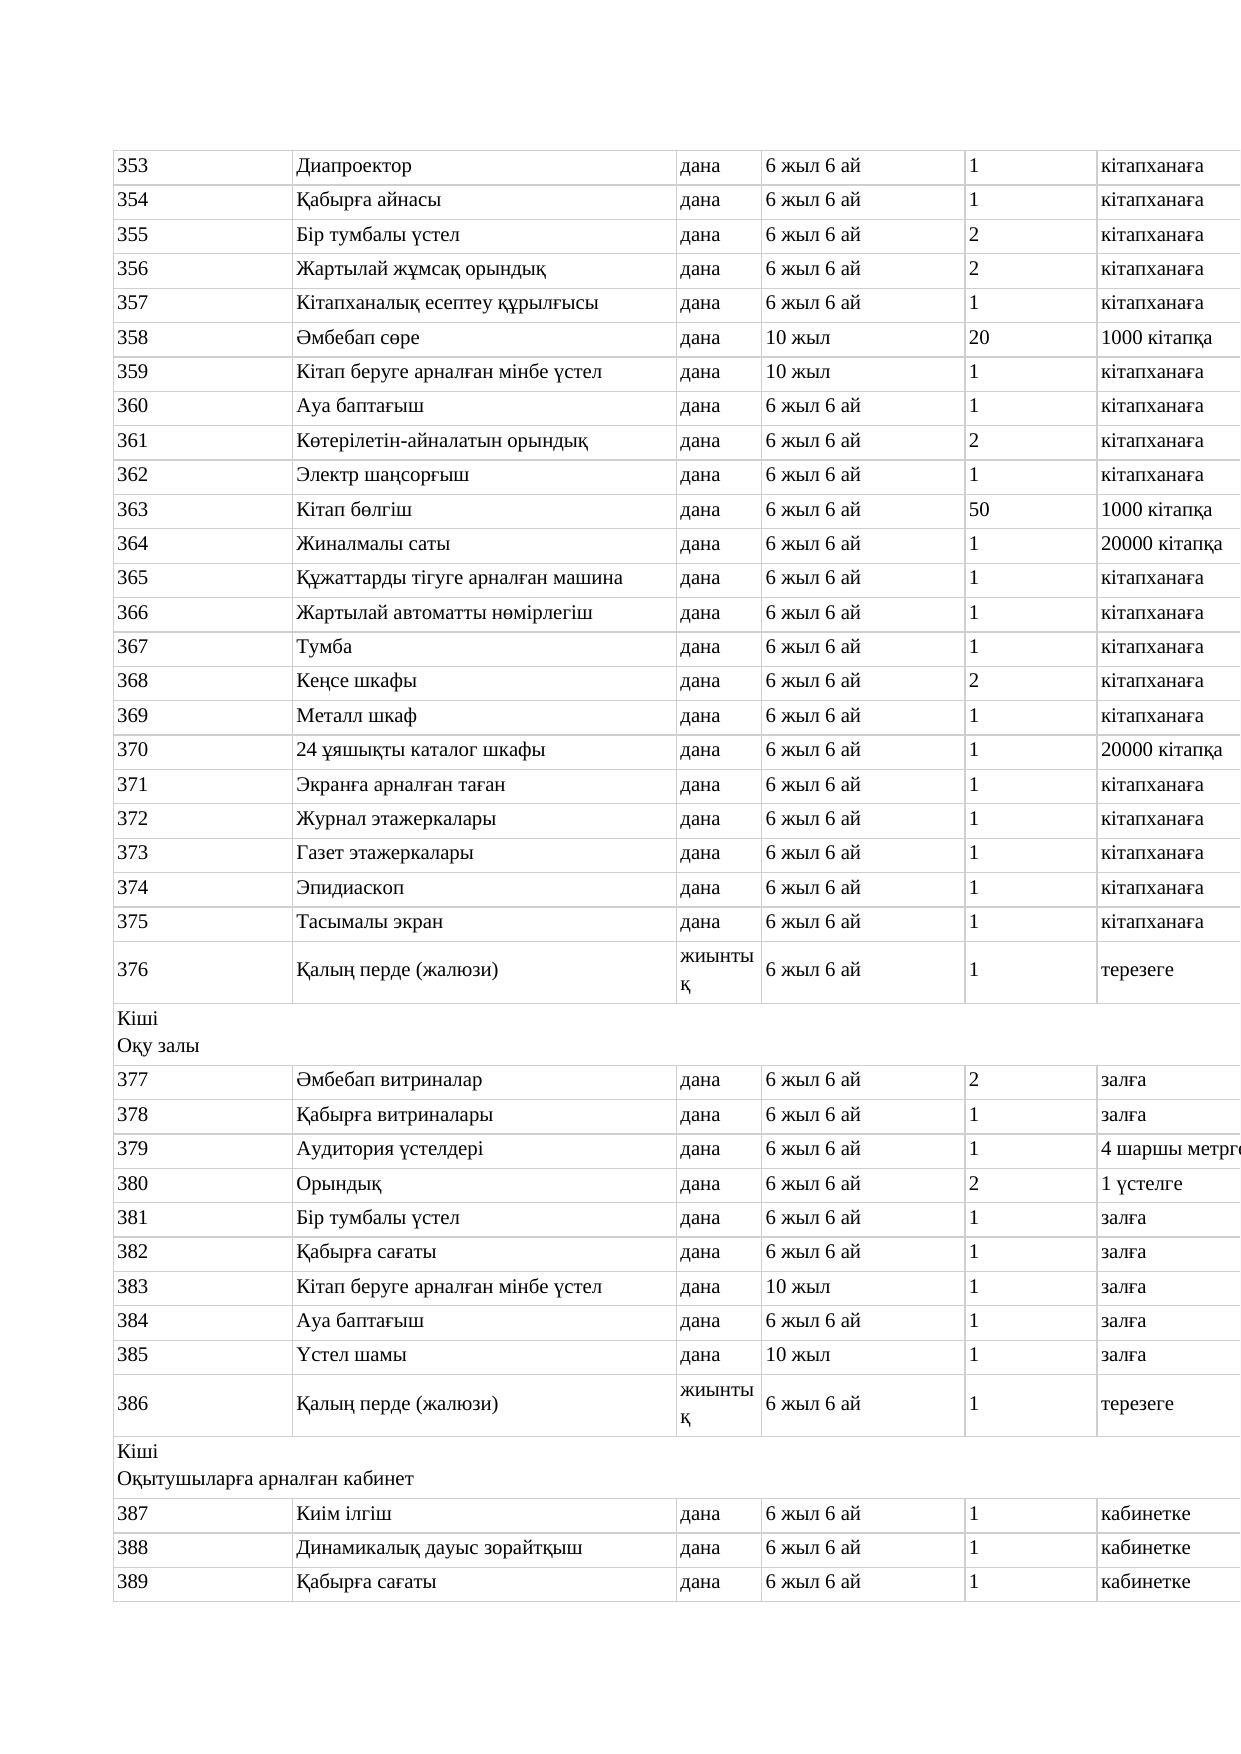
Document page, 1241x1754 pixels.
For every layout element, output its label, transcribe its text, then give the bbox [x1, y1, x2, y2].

table_cell 354 [114, 186, 292, 219]
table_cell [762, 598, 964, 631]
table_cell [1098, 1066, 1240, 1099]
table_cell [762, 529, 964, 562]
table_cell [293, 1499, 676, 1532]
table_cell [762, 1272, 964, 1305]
table_cell Қабырға айнасы [293, 186, 676, 219]
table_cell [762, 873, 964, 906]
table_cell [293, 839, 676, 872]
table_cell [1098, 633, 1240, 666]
table_cell 1 [966, 289, 1096, 322]
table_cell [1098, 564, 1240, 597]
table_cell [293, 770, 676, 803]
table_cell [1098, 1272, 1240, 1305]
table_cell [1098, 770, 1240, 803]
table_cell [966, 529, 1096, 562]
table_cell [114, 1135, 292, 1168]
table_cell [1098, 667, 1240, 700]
table_cell 6 жыл 6 ай [762, 220, 964, 253]
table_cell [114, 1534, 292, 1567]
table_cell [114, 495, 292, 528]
table_cell кітапханаға [1098, 358, 1240, 391]
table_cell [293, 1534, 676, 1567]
table_cell Әмбебап сөре [293, 323, 676, 356]
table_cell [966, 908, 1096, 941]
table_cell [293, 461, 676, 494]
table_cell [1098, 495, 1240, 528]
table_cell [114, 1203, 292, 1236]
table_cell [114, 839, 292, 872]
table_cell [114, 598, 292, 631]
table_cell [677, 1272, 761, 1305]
table_cell дана [677, 358, 761, 391]
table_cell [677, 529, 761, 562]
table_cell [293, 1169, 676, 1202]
table_cell 2 [966, 254, 1096, 287]
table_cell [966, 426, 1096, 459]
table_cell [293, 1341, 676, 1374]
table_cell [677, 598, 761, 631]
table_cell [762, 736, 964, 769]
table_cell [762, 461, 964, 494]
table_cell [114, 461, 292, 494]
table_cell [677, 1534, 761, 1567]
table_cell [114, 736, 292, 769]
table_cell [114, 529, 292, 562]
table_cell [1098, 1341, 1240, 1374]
table_cell 356 [114, 254, 292, 287]
table_cell 360 [114, 392, 292, 425]
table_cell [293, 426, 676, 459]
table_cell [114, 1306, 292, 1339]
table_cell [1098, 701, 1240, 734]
table_cell кітапханаға [1098, 254, 1240, 287]
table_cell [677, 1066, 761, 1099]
table_cell дана [677, 323, 761, 356]
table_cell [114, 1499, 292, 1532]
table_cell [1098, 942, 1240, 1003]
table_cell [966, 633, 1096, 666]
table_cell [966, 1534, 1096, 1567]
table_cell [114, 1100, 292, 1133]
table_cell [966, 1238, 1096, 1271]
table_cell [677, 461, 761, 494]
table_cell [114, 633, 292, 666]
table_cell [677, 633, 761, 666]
table_cell кітапханаға [1098, 289, 1240, 322]
table_cell 6 жыл 6 ай [762, 254, 964, 287]
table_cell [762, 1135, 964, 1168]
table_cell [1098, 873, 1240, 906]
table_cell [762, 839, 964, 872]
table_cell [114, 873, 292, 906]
table_cell кітапханаға [1098, 186, 1240, 219]
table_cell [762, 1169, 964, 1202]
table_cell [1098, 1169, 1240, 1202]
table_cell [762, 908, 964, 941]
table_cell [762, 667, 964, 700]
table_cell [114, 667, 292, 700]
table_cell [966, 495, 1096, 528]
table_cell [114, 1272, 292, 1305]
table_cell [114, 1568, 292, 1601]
table_cell 6 жыл 6 ай [762, 151, 964, 184]
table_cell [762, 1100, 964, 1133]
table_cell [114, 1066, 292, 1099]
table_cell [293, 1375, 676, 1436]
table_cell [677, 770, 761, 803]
table_cell кітапханаға [1098, 151, 1240, 184]
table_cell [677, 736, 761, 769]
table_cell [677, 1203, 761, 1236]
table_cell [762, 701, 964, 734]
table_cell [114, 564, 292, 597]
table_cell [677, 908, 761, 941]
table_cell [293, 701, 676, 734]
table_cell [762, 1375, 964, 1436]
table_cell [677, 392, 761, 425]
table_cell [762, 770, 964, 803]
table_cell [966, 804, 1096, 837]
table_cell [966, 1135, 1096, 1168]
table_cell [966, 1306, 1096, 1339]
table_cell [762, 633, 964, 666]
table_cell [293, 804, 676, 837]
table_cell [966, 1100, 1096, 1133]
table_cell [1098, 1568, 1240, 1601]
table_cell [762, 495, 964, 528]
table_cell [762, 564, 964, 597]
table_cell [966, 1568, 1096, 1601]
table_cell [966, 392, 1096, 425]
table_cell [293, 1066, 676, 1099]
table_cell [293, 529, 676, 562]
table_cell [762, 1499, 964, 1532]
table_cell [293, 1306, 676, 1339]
table_cell дана [677, 254, 761, 287]
table_cell 357 [114, 289, 292, 322]
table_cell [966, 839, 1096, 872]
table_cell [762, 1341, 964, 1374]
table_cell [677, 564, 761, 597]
table_cell кітапханаға [1098, 220, 1240, 253]
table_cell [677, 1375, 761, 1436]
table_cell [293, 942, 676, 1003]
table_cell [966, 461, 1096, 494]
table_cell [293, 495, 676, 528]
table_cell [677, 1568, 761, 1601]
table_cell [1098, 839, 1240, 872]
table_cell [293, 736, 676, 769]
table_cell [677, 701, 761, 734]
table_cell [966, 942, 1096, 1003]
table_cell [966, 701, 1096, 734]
table_cell 1 [966, 186, 1096, 219]
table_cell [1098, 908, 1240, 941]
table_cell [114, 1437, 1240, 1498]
table_cell дана [677, 186, 761, 219]
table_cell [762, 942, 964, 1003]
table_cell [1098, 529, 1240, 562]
table_cell Жартылай жұмсақ орындық [293, 254, 676, 287]
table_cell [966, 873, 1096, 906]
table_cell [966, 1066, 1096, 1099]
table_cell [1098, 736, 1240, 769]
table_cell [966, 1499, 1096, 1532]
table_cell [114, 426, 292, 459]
table_cell Бір тумбалы үстел [293, 220, 676, 253]
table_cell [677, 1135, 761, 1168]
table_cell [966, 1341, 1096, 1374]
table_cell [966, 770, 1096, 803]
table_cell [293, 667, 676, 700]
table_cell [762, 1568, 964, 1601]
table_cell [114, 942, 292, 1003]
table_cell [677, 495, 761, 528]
table_cell дана [677, 151, 761, 184]
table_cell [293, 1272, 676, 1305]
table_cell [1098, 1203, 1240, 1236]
table_cell Диапроектор [293, 151, 676, 184]
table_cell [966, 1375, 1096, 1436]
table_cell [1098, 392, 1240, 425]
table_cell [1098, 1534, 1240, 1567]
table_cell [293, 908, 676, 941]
table_cell 2 [966, 220, 1096, 253]
table_cell дана [677, 220, 761, 253]
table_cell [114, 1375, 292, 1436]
table_cell 1000 кітапқа [1098, 323, 1240, 356]
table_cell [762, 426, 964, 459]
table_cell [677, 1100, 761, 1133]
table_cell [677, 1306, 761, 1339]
table_cell 10 жыл [762, 358, 964, 391]
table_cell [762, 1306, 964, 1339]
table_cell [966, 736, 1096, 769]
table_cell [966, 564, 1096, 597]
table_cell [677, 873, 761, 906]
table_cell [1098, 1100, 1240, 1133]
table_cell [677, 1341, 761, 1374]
table_cell 6 жыл 6 ай [762, 186, 964, 219]
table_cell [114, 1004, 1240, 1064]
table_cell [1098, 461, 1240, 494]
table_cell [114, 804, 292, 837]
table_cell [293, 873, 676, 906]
table_cell 353 [114, 151, 292, 184]
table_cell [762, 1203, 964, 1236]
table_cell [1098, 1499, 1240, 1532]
table_cell 10 жыл [762, 323, 964, 356]
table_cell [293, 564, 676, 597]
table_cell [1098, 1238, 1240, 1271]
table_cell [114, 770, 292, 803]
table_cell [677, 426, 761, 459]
table_cell 1 [966, 358, 1096, 391]
table_cell 355 [114, 220, 292, 253]
table_cell 6 жыл 6 ай [762, 289, 964, 322]
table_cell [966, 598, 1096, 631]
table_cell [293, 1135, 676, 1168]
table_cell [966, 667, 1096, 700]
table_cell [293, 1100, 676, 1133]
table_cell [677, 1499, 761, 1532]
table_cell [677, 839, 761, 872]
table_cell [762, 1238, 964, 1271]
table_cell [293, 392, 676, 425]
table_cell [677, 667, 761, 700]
table_cell 20 [966, 323, 1096, 356]
table_cell Кітапханалық есептеу құрылғысы [293, 289, 676, 322]
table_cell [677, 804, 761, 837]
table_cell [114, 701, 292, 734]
table_cell 358 [114, 323, 292, 356]
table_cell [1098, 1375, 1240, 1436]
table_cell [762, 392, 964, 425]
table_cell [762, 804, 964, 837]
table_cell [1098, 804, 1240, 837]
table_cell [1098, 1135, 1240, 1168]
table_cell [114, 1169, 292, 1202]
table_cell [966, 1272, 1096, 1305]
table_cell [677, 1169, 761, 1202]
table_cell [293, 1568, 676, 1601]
table_cell 359 [114, 358, 292, 391]
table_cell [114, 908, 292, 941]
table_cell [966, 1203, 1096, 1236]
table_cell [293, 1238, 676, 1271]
table_cell Кітап беруге арналған мінбе үстел [293, 358, 676, 391]
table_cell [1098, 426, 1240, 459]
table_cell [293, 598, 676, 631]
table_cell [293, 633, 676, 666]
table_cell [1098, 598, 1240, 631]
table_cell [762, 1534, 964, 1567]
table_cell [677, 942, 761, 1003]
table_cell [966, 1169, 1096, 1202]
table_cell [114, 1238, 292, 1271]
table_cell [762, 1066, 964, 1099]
table_cell дана [677, 289, 761, 322]
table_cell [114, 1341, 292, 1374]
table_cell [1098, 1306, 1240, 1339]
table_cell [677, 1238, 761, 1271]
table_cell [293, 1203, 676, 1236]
table_cell 1 [966, 151, 1096, 184]
